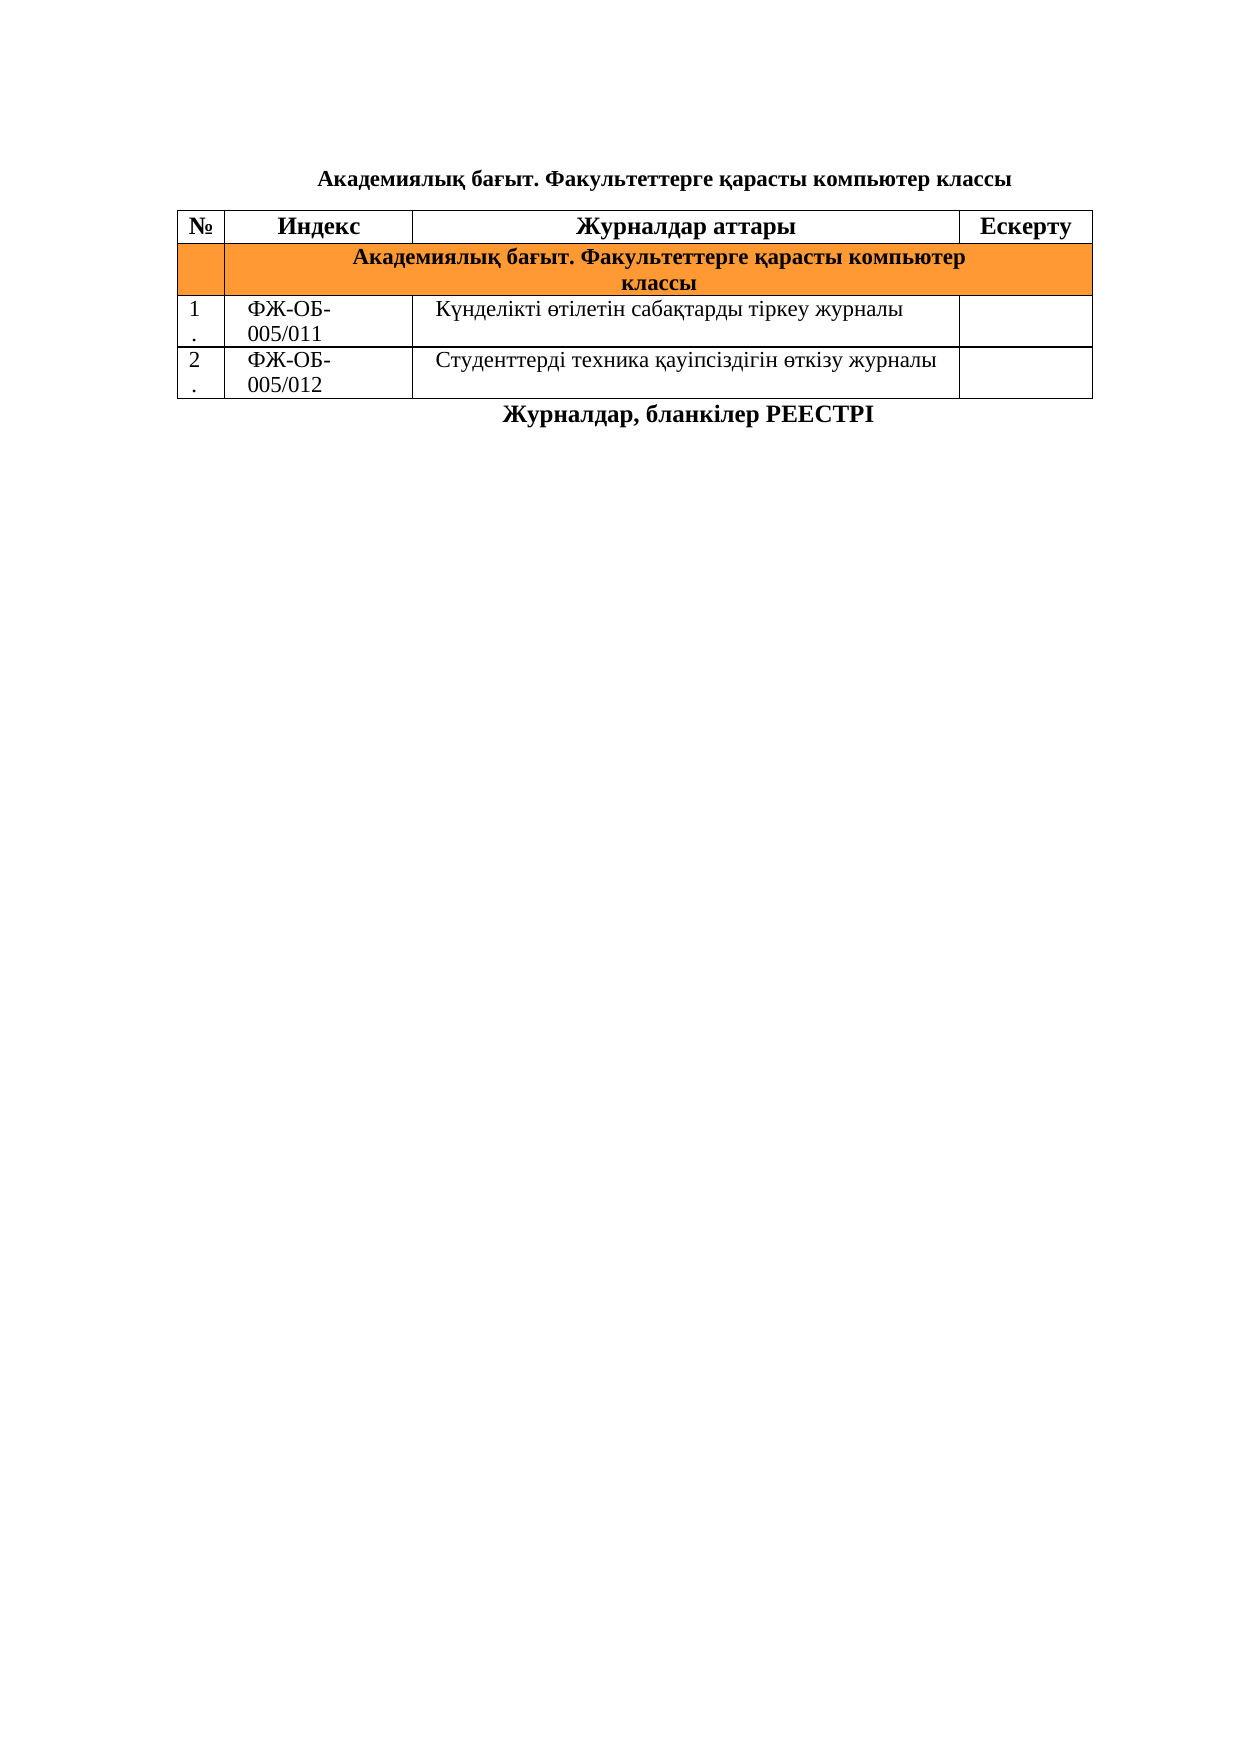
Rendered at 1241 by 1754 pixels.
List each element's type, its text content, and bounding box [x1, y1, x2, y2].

table_cell [960, 296, 1092, 346]
table_header Ескерту [960, 211, 1092, 243]
table_cell Академиялық бағыт. Факультеттерге қарасты компьютер классы [225, 244, 1092, 295]
table_cell [960, 348, 1092, 398]
table_cell ФЖ-ОБ-005/011 [225, 296, 412, 346]
table_header Индекс [225, 211, 412, 243]
table_header Журналдар аттары [413, 211, 959, 243]
table_cell Күнделікті өтілетін сабақтарды тіркеу журналы [413, 296, 959, 346]
table_cell Студенттерді техника қауіпсіздігін өткізу журналы [413, 348, 959, 398]
table_cell [178, 244, 224, 295]
table_header № [178, 211, 224, 243]
table_cell ФЖ-ОБ-005/012 [225, 348, 412, 398]
table_cell 1. [178, 296, 224, 346]
text Журналдар, бланкілер РЕЕСТРІ [177, 399, 1152, 427]
text Академиялық бағыт. Факультеттерге қарасты компьютер классы [177, 165, 1152, 191]
table_cell 2. [178, 348, 224, 398]
